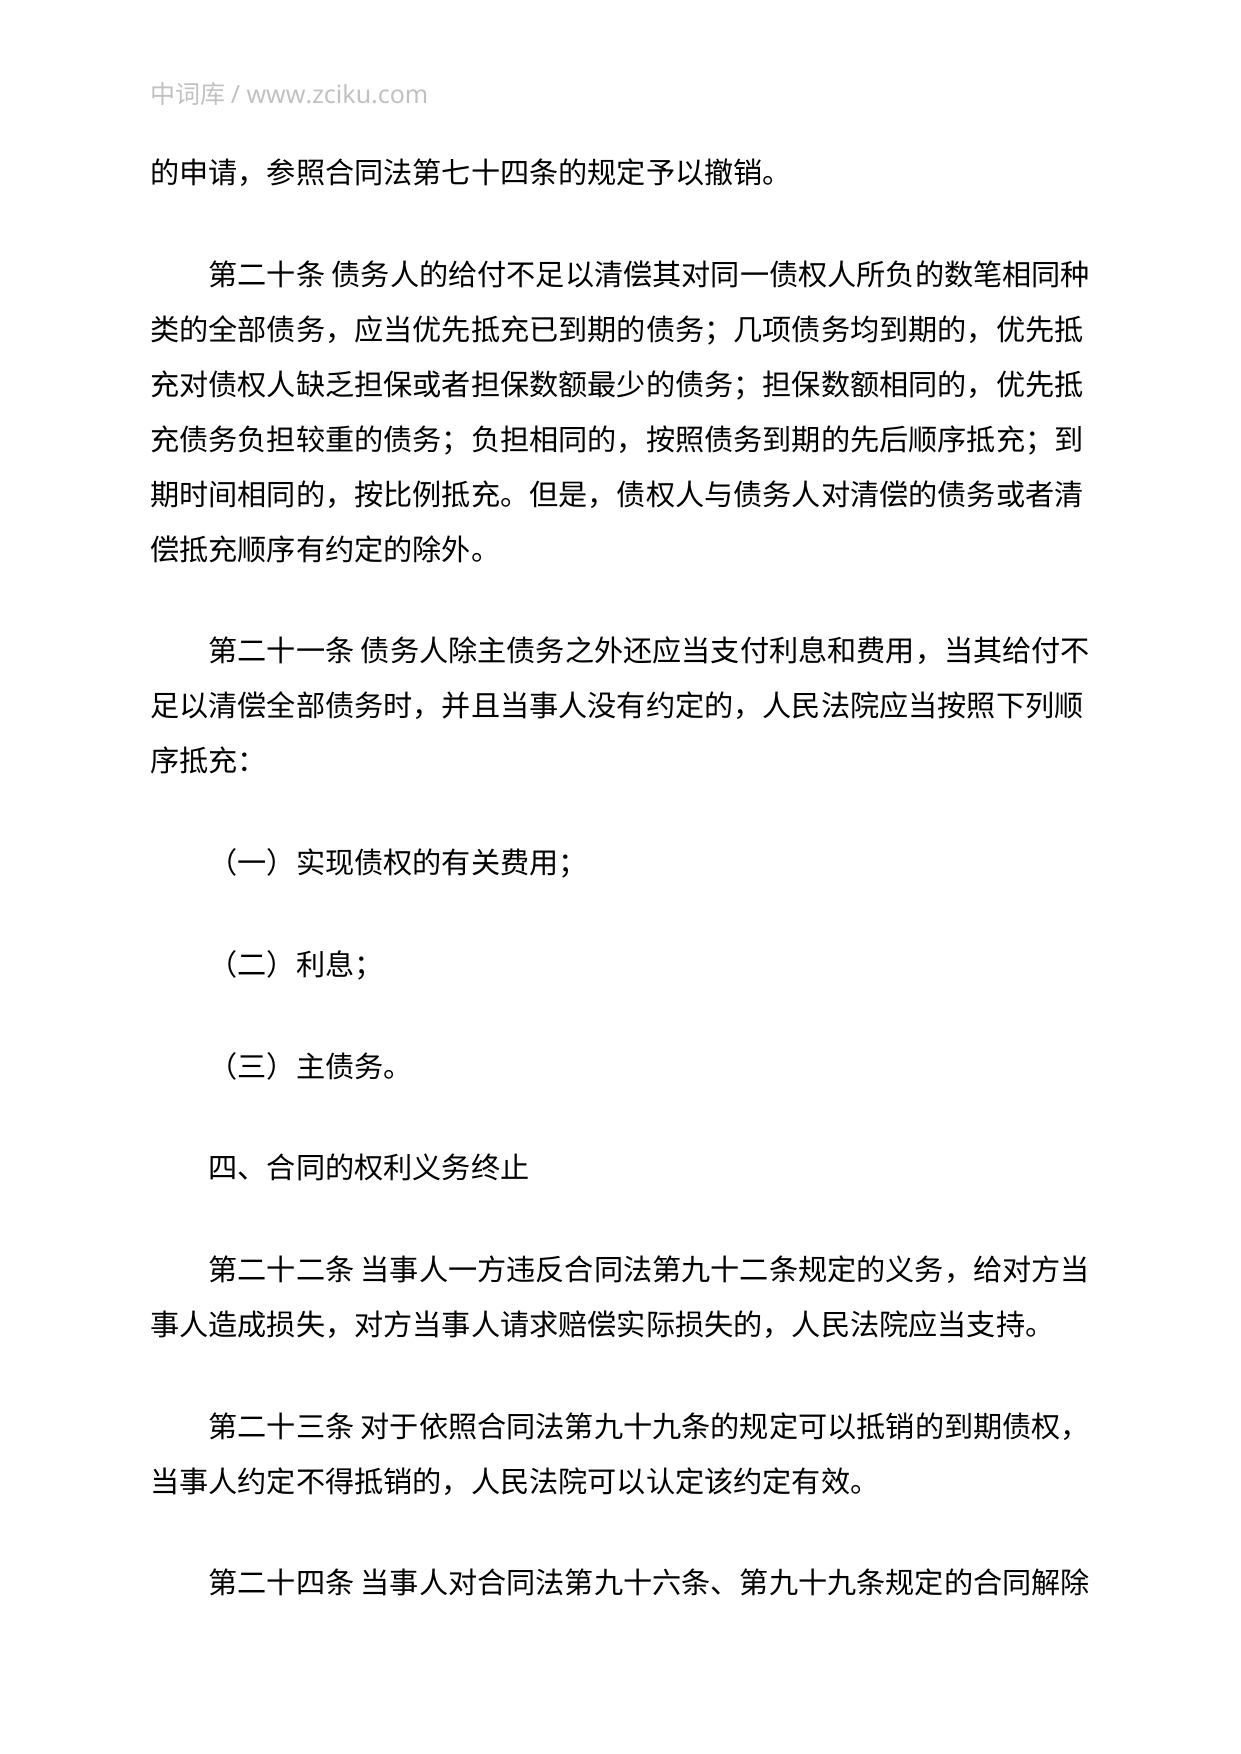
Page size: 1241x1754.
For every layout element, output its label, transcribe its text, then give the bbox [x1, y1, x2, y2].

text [150, 1560, 1090, 1602]
text （一）实现债权的有关费用； [150, 839, 1090, 882]
text 第二十条 债务人的给付不足以清偿其对同一债权人所负的数笔相同种类的全部债务，应当优先抵充已到期的债务；几项债务均到期的，优先抵充对债权人缺乏担保或者担保数额最少的债务；担保数额相同的，优先抵充债务负担较重的债务；负担相同的，按照债务到期的先后顺序抵充；到期时间相同的，按比例抵充。但是，债权人与债务人对清偿的债务或者清偿抵充顺序有约定的除外。 [150, 252, 1090, 568]
text 第二十一条 债务人除主债务之外还应当支付利息和费用，当其给付不足以清偿全部债务时，并且当事人没有约定的，人民法院应当按照下列顺序抵充： [150, 628, 1090, 780]
text 四、合同的权利义务终止 [150, 1145, 1090, 1187]
text 第二十三条 对于依照合同法第九十九条的规定可以抵销的到期债权，当事人约定不得抵销的，人民法院可以认定该约定有效。 [150, 1403, 1090, 1501]
text 第二十二条 当事人一方违反合同法第九十二条规定的义务，给对方当事人造成损失，对方当事人请求赔偿实际损失的，人民法院应当支持。 [150, 1247, 1090, 1344]
text （三）主债务。 [150, 1043, 1090, 1085]
text （二）利息； [150, 941, 1090, 984]
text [150, 150, 1090, 192]
